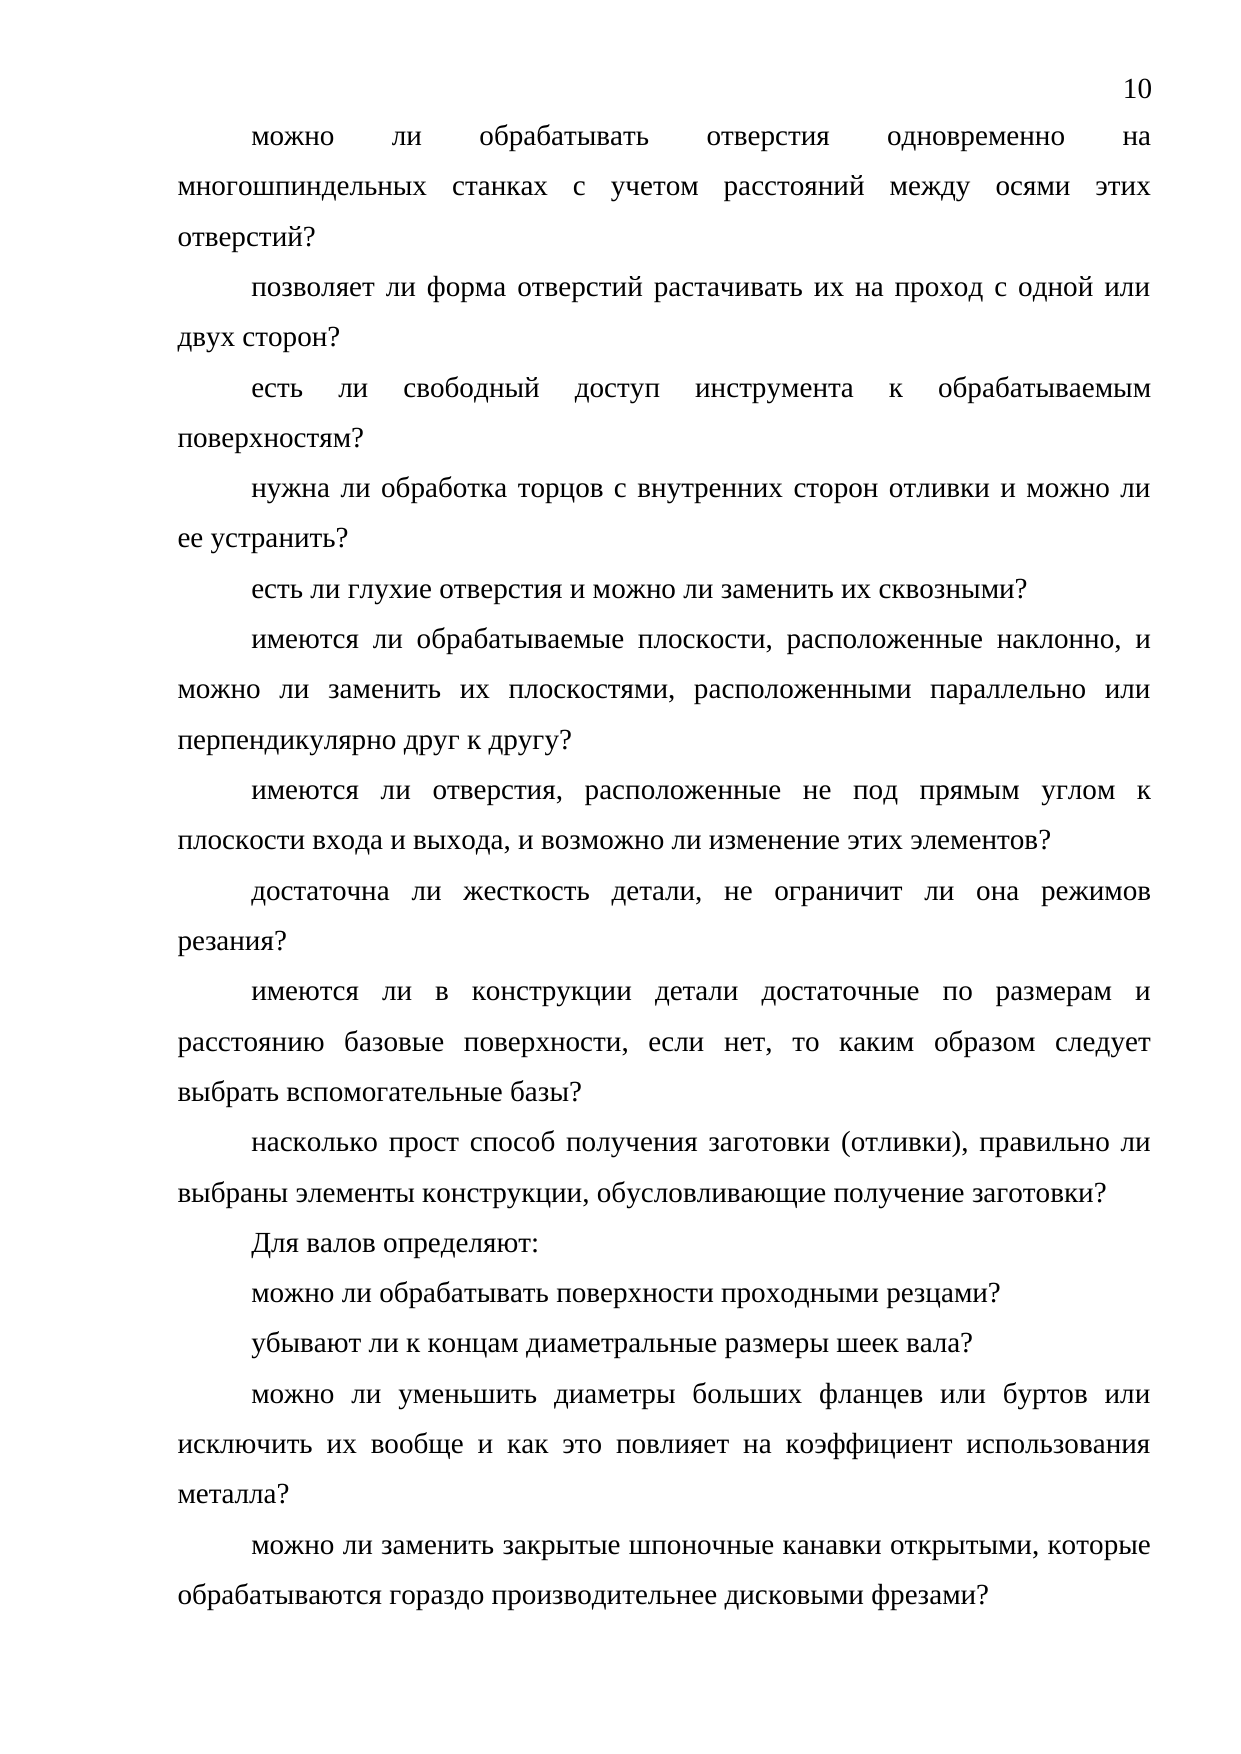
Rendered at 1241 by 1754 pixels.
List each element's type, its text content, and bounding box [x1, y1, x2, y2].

text насколько прост способ получения заготовки (отливки), правильно ли выбраны элементы конструкции, обусловливающие получение заготовки? [177, 1124, 1152, 1208]
text имеются ли в конструкции детали достаточные по размерам и расстоянию базовые поверхности, если нет, то каким образом следует выбрать вспомогательные базы? [177, 973, 1152, 1108]
text можно ли обрабатывать поверхности проходными резцами? [177, 1275, 1152, 1309]
text имеются ли отверстия, расположенные не под прямым углом к плоскости входа и выхода, и возможно ли изменение этих элементов? [177, 772, 1152, 856]
text можно ли заменить закрытые шпоночные канавки открытыми, которые обрабатываются гораздо производительнее дисковыми фрезами? [177, 1527, 1152, 1611]
text позволяет ли форма отверстий растачивать их на проход с одной или двух сторон? [177, 269, 1152, 353]
text убывают ли к концам диаметральные размеры шеек вала? [177, 1326, 1152, 1359]
text имеются ли обрабатываемые плоскости, расположенные наклонно, и можно ли заменить их плоскостями, расположенными параллельно или перпендикулярно друг к другу? [177, 621, 1152, 755]
text Для валов определяют: [177, 1225, 1152, 1258]
text можно ли обрабатывать отверстия одновременно на многошпиндельных станках с учетом расстояний между осями этих отверстий? [177, 118, 1152, 252]
text можно ли уменьшить диаметры больших фланцев или буртов или исключить их вообще и как это повлияет на коэффициент использования металла? [177, 1376, 1152, 1510]
text есть ли глухие отверстия и можно ли заменить их сквозными? [177, 571, 1152, 604]
text достаточна ли жесткость детали, не ограничит ли она режимов резания? [177, 873, 1152, 957]
text нужна ли обработка торцов с внутренних сторон отливки и можно ли ее устранить? [177, 470, 1152, 554]
text есть ли свободный доступ инструмента к обрабатываемым поверхностям? [177, 370, 1152, 453]
